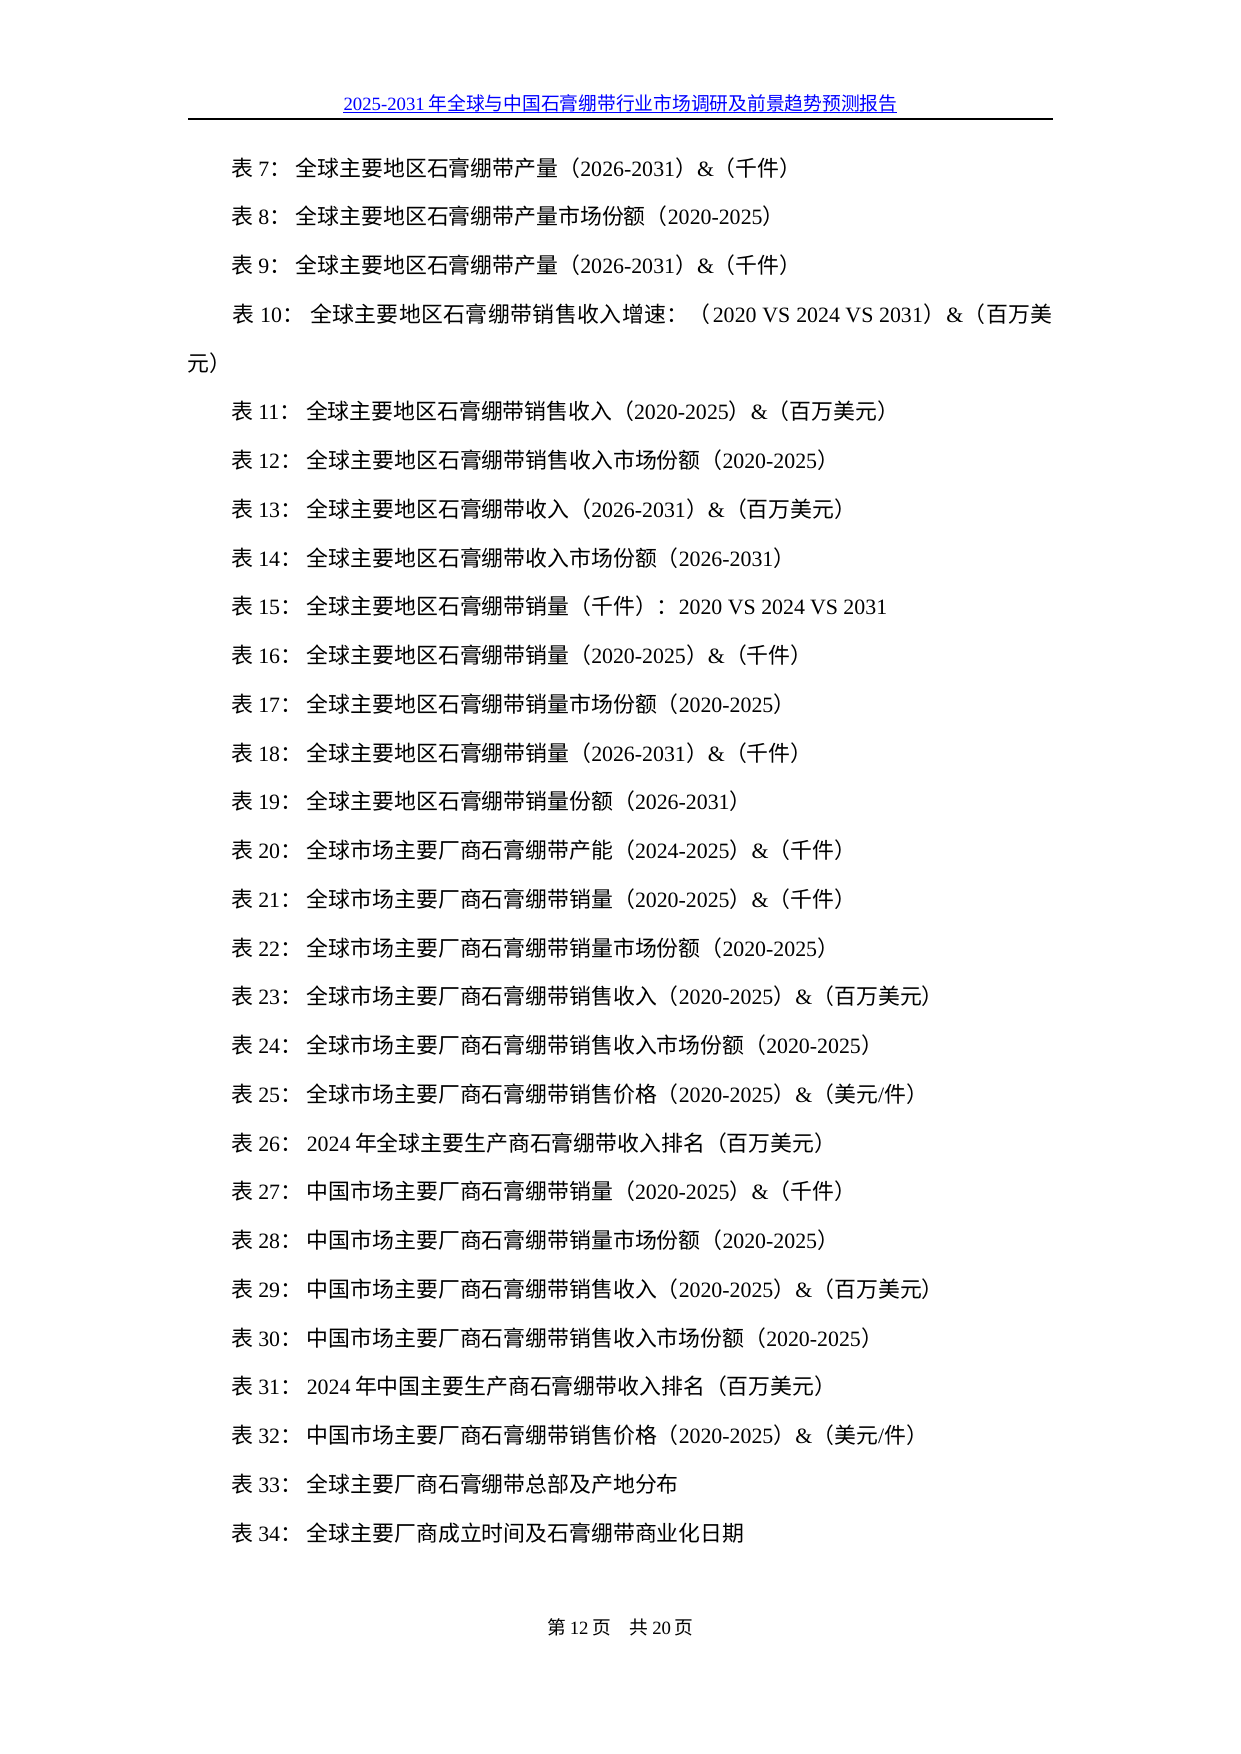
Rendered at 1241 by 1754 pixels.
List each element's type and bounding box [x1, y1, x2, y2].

text [187, 150, 1053, 1548]
